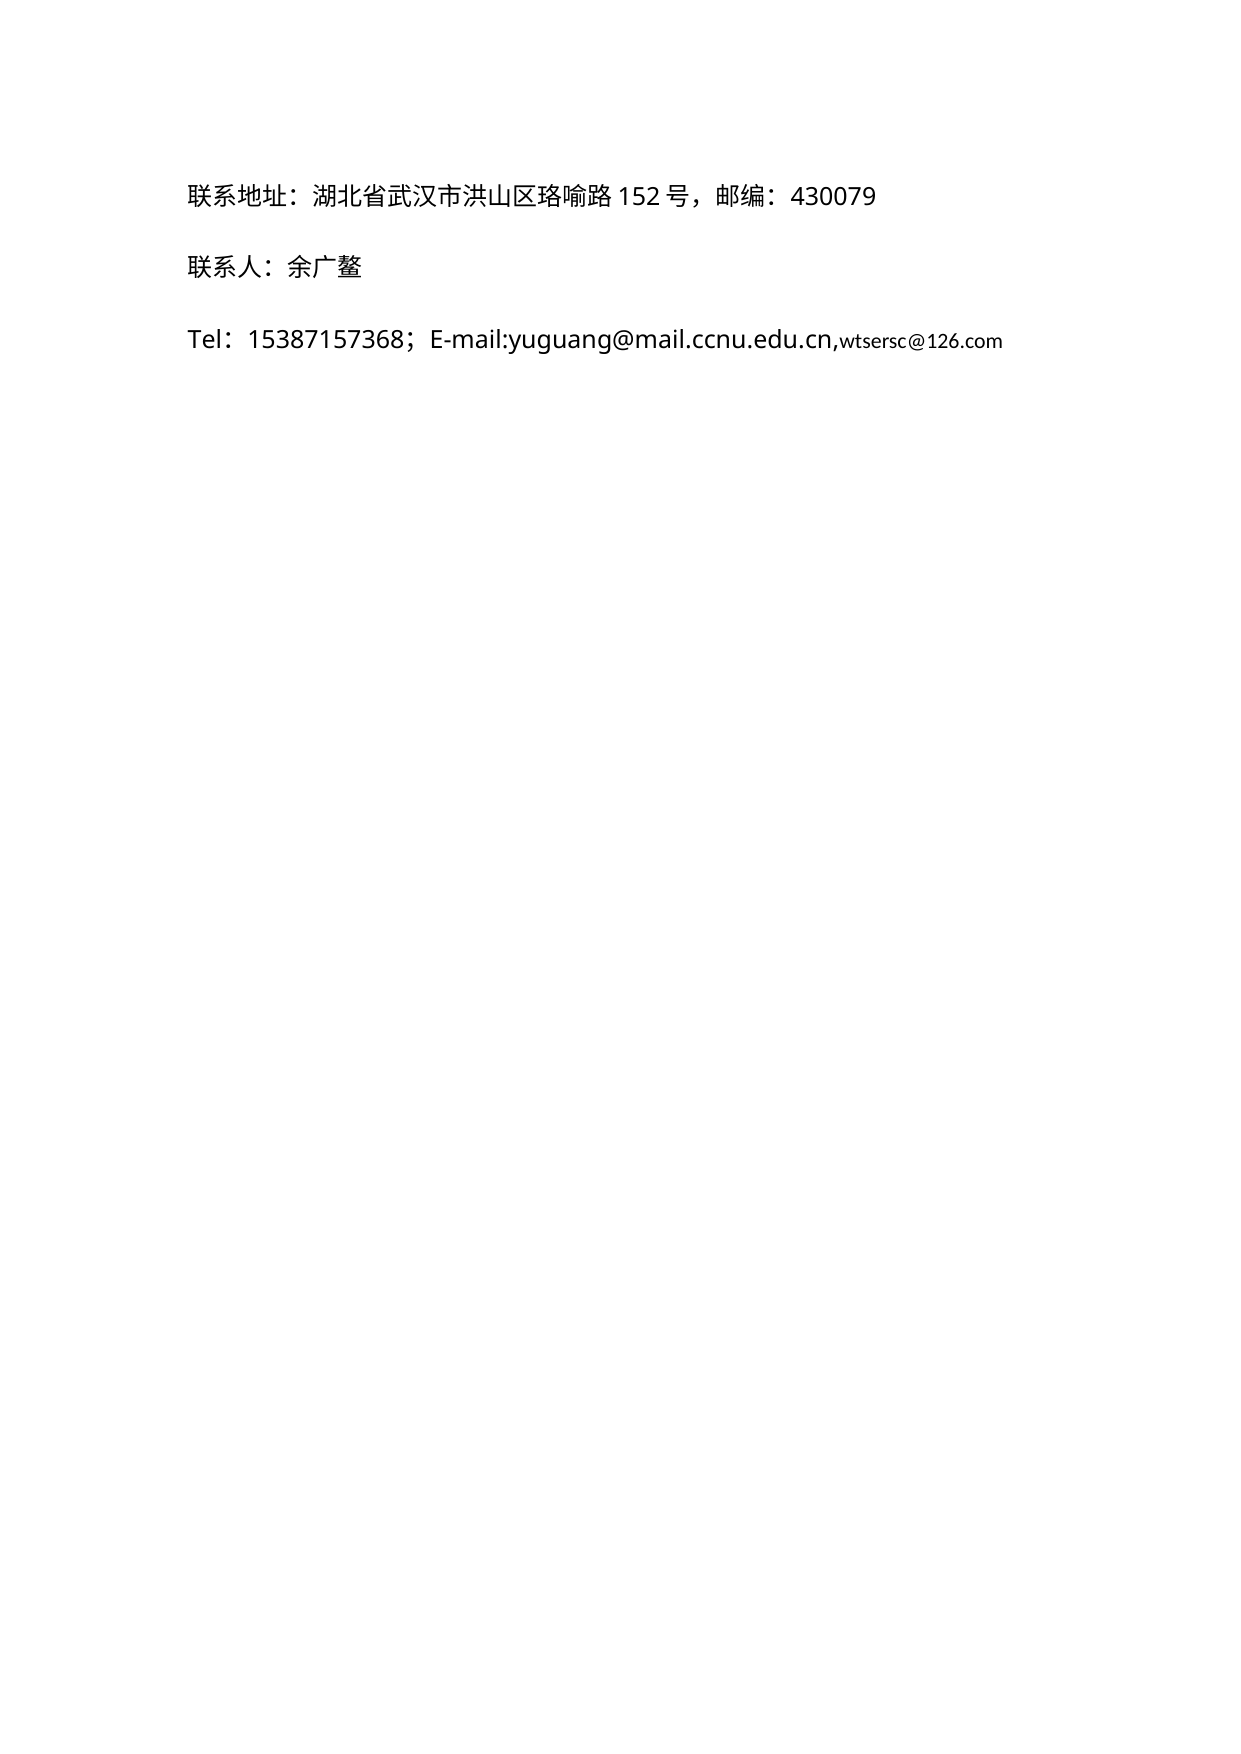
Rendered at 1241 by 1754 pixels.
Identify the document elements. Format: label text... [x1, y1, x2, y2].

text 联系人：余广鳌 [187, 233, 1053, 298]
text Tel：15387157368；E-mail:yuguang@mail.ccnu.edu.cn,wtsersc@126.com [187, 305, 1053, 370]
text 联系地址：湖北省武汉市洪山区珞喻路152号，邮编：430079 [187, 162, 1053, 227]
